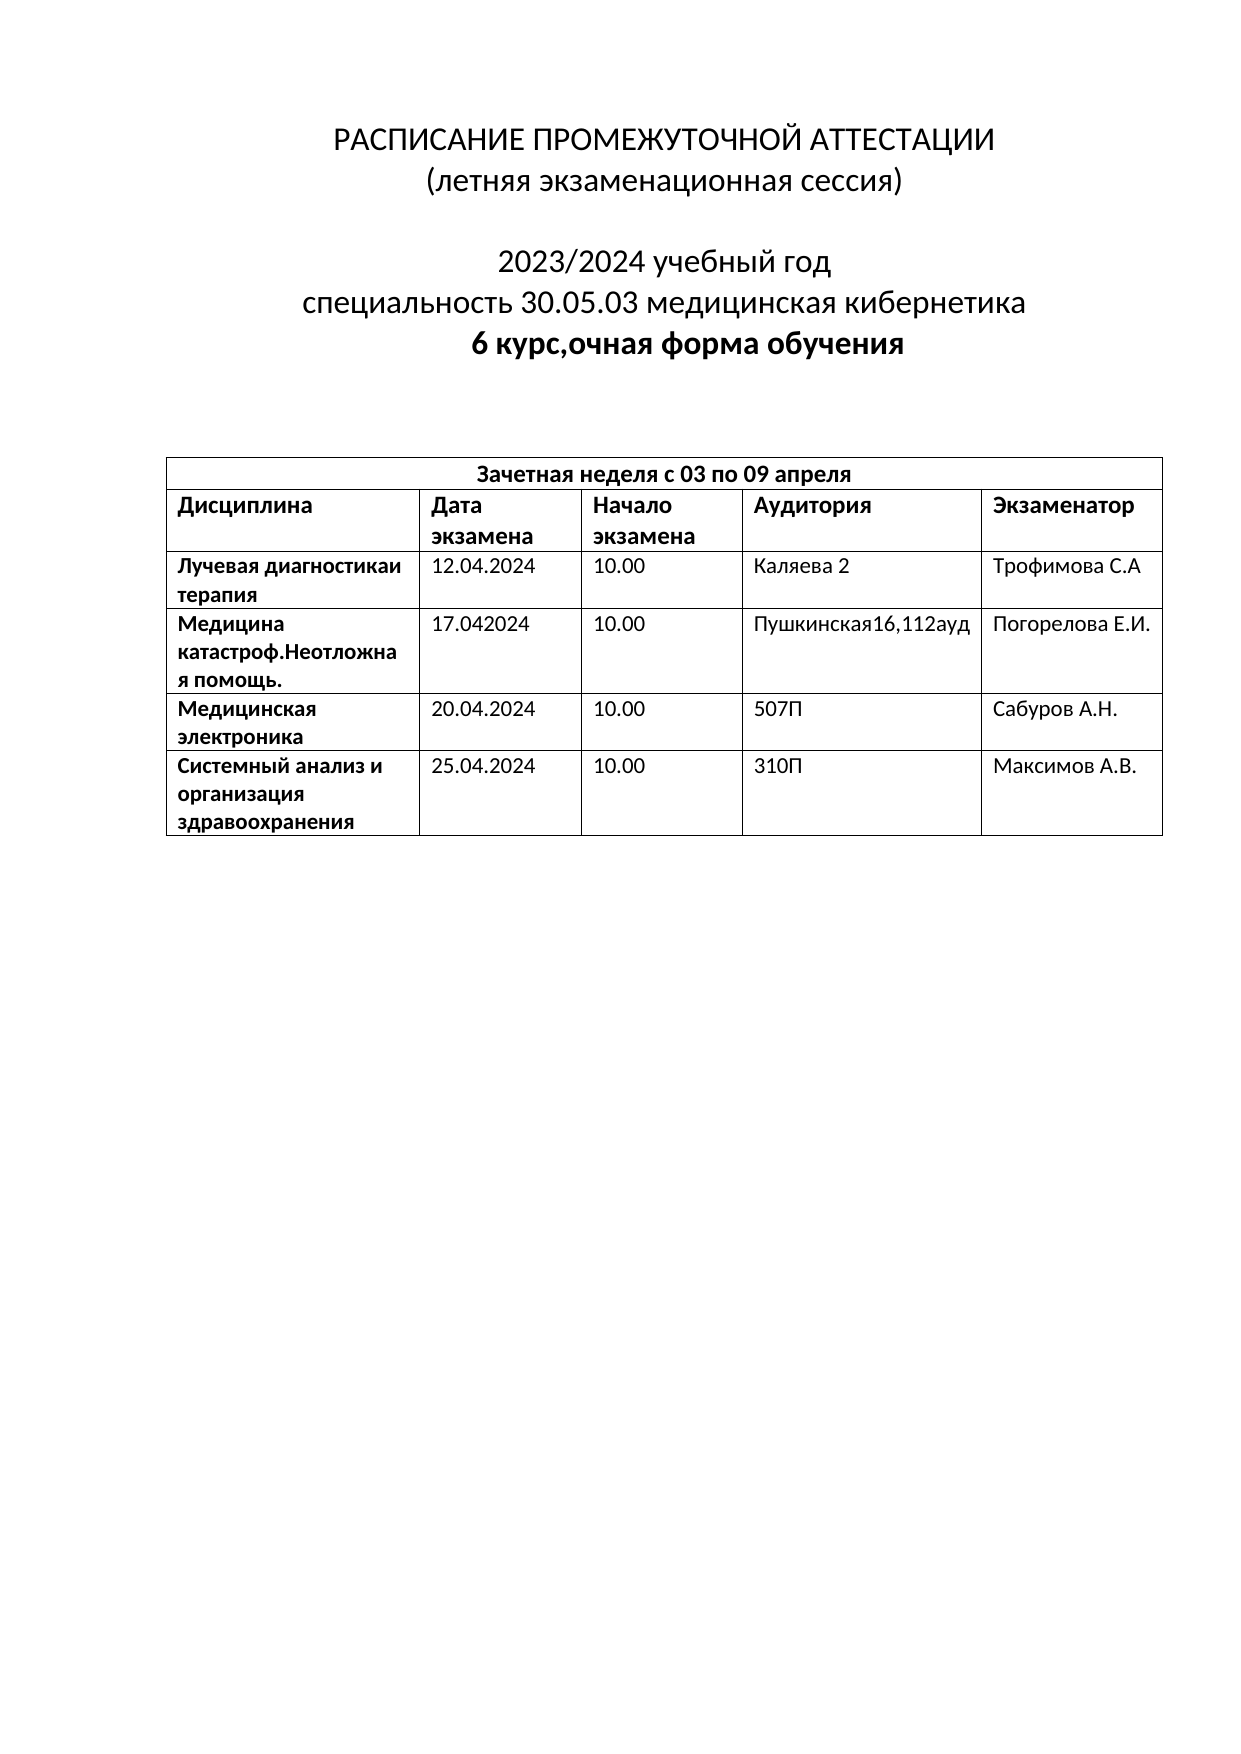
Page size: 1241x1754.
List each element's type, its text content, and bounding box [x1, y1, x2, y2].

table_cell Системный анализ и организация здравоохранения [167, 751, 419, 835]
text РАСПИСАНИЕ ПРОМЕЖУТОЧНОЙ АТТЕСТАЦИИ [177, 118, 1152, 159]
text (летняя экзаменационная сессия) [177, 159, 1152, 199]
table_cell Медицинская электроника [167, 694, 419, 750]
table_cell Лучевая диагностикаи терапия [167, 552, 419, 608]
table_cell Дисциплина [167, 490, 419, 551]
table_cell 17.042024 [420, 609, 581, 693]
table_cell Экзаменатор [982, 490, 1162, 551]
table_cell Пушкинская16,112ауд [743, 609, 981, 693]
table_cell Дата экзамена [420, 490, 581, 551]
table_cell 10.00 [582, 552, 742, 608]
table_header Зачетная неделя с 03 по 09 апреля [167, 458, 1162, 488]
table_cell 10.00 [582, 694, 742, 750]
table_cell Каляева 2 [743, 552, 981, 608]
table_cell Погорелова Е.И. [982, 609, 1162, 693]
table_cell 10.00 [582, 751, 742, 835]
table_cell Начало экзамена [582, 490, 742, 551]
table_cell 310П [743, 751, 981, 835]
table_cell Трофимова С.А [982, 552, 1162, 608]
table_cell Сабуров А.Н. [982, 694, 1162, 750]
text специальность 30.05.03 медицинская кибернетика [177, 281, 1152, 322]
table_cell 20.04.2024 [420, 694, 581, 750]
text 2023/2024 учебный год [177, 240, 1152, 281]
table_cell Максимов А.В. [982, 751, 1162, 835]
table_cell Медицина катастроф.Неотложная помощь. [167, 609, 419, 693]
table_cell 507П [743, 694, 981, 750]
table_cell 10.00 [582, 609, 742, 693]
table_cell Аудитория [743, 490, 981, 551]
text 6 курс,очная форма обучения [177, 322, 1152, 362]
table_cell 25.04.2024 [420, 751, 581, 835]
table_cell 12.04.2024 [420, 552, 581, 608]
